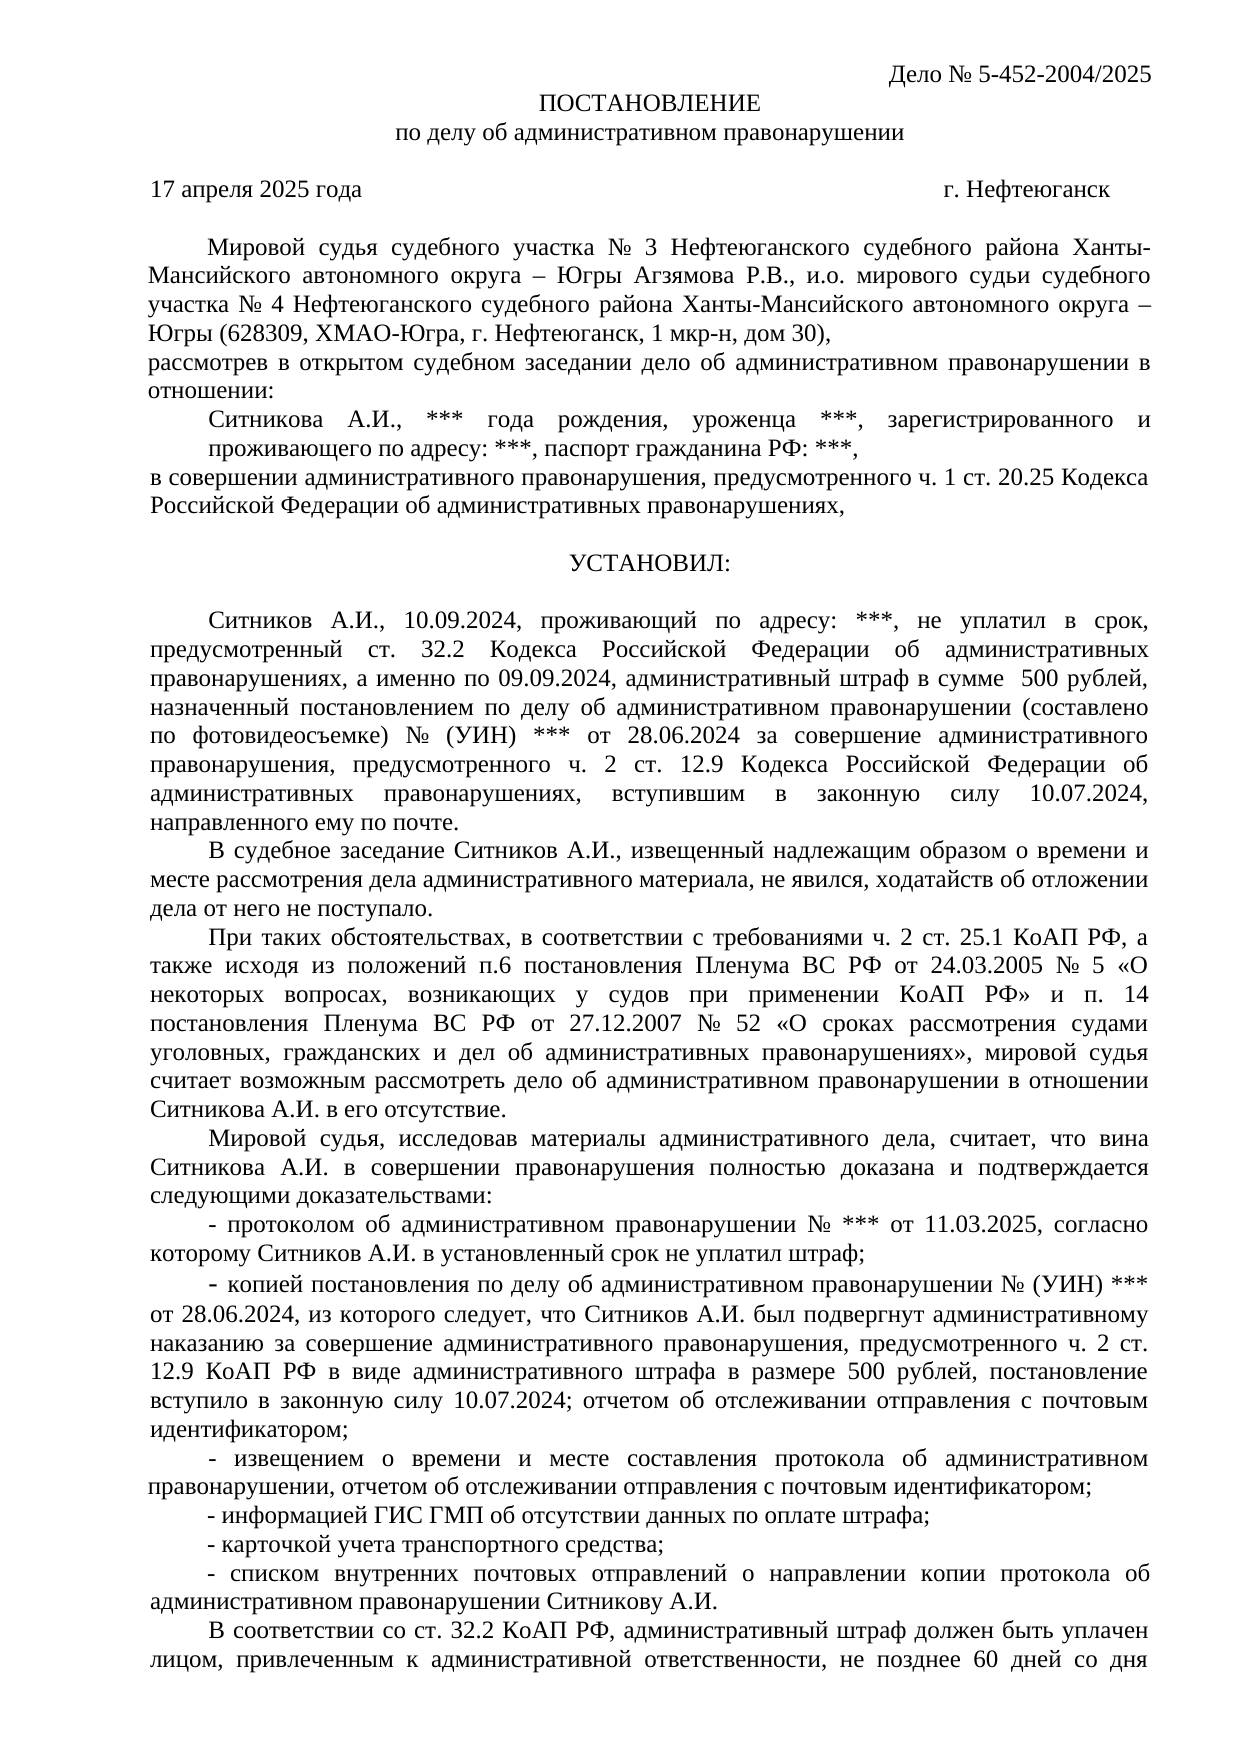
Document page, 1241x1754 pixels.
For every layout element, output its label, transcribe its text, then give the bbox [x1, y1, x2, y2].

title Дело № 5-452-2004/2025 [82, 59, 1152, 88]
title по делу об административном правонарушении [82, 117, 1152, 145]
list копией постановления по делу об административном правонарушении № (УИН) *** от 28.06.2024, из которого следует, что Ситников А.И. был подвергнут административному наказанию за совершение административного правонарушения, предусмотренного ч. 2 ст. 12.9 КоАП РФ в виде административного штрафа в размере 500 рублей, постановление вступило в законную силу 10.07.2024; отчетом об отслеживании отправления с почтовым идентификатором; [150, 1267, 1149, 1443]
text УСТАНОВИЛ: [148, 548, 1152, 577]
text Мировой судья, исследовав материалы административного дела, считает, что вина Ситникова А.И. в совершении правонарушения полностью доказана и подтверждается следующими доказательствами: [150, 1123, 1149, 1209]
text - информацией ГИС ГМП об отсутствии данных по оплате штрафа; [150, 1500, 1149, 1529]
text рассмотрев в открытом судебном заседании дело об административном правонарушении в отношении: [148, 347, 1152, 404]
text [150, 1615, 1149, 1673]
text При таких обстоятельствах, в соответствии с требованиями ч. 2 ст. 25.1 КоАП РФ, а также исходя из положений п.6 постановления Пленума ВС РФ от 24.03.2005 № 5 «О некоторых вопросах, возникающих у судов при применении КоАП РФ» и п. 14 постановления Пленума ВС РФ от 27.12.2007 № 52 «О сроках рассмотрения судами уголовных, гражданских и дел об административных правонарушениях», мировой судья считает возможным рассмотреть дело об административном правонарушении в отношении Ситникова А.И. в его отсутствие. [150, 922, 1149, 1123]
title ПОСТАНОВЛЕНИЕ [82, 88, 1152, 117]
text - карточкой учета транспортного средства; [148, 1529, 1149, 1558]
text В судебное заседание Ситников А.И., извещенный надлежащим образом о времени и месте рассмотрения дела административного материала, не явился, ходатайств об отложении дела от него не поступало. [150, 835, 1149, 922]
text Ситникова А.И., *** года рождения, уроженца ***, зарегистрированного и проживающего по адресу: ***, паспорт гражданина РФ: ***, [208, 404, 1152, 462]
text 17 апреля 2025 года г. Нефтеюганск [150, 174, 1152, 203]
text Мировой судья судебного участка № 3 Нефтеюганского судебного района Ханты-Мансийского автономного округа – Югры Агзямова Р.В., и.о. мирового судьи судебного участка № 4 Нефтеюганского судебного района Ханты-Мансийского автономного округа – Югры (628309, ХМАО-Югра, г. Нефтеюганск, 1 мкр-н, дом 30), [148, 232, 1152, 347]
text в совершении административного правонарушения, предусмотренного ч. 1 ст. 20.25 Кодекса Российской Федерации об административных правонарушениях, [150, 462, 1149, 519]
text - извещением о времени и месте составления протокола об административном правонарушении, отчетом об отслеживании отправления с почтовым идентификатором; [148, 1443, 1149, 1500]
text - протоколом об административном правонарушении № *** от 11.03.2025, согласно которому Ситников А.И. в установленный срок не уплатил штраф; [150, 1209, 1149, 1267]
text - списком внутренних почтовых отправлений о направлении копии протокола об административном правонарушении Ситникову А.И. [150, 1558, 1152, 1615]
text Ситников А.И., 10.09.2024, проживающий по адресу: ***, не уплатил в срок, предусмотренный ст. 32.2 Кодекса Российской Федерации об административных правонарушениях, а именно по 09.09.2024, административный штраф в сумме 500 рублей, назначенный постановлением по делу об административном правонарушении (составлено по фотовидеосъемке) № (УИН) *** от 28.06.2024 за совершение административного правонарушения, предусмотренного ч. 2 ст. 12.9 Кодекса Российской Федерации об административных правонарушениях, вступившим в законную силу 10.07.2024, направленного ему по почте. [150, 605, 1149, 835]
